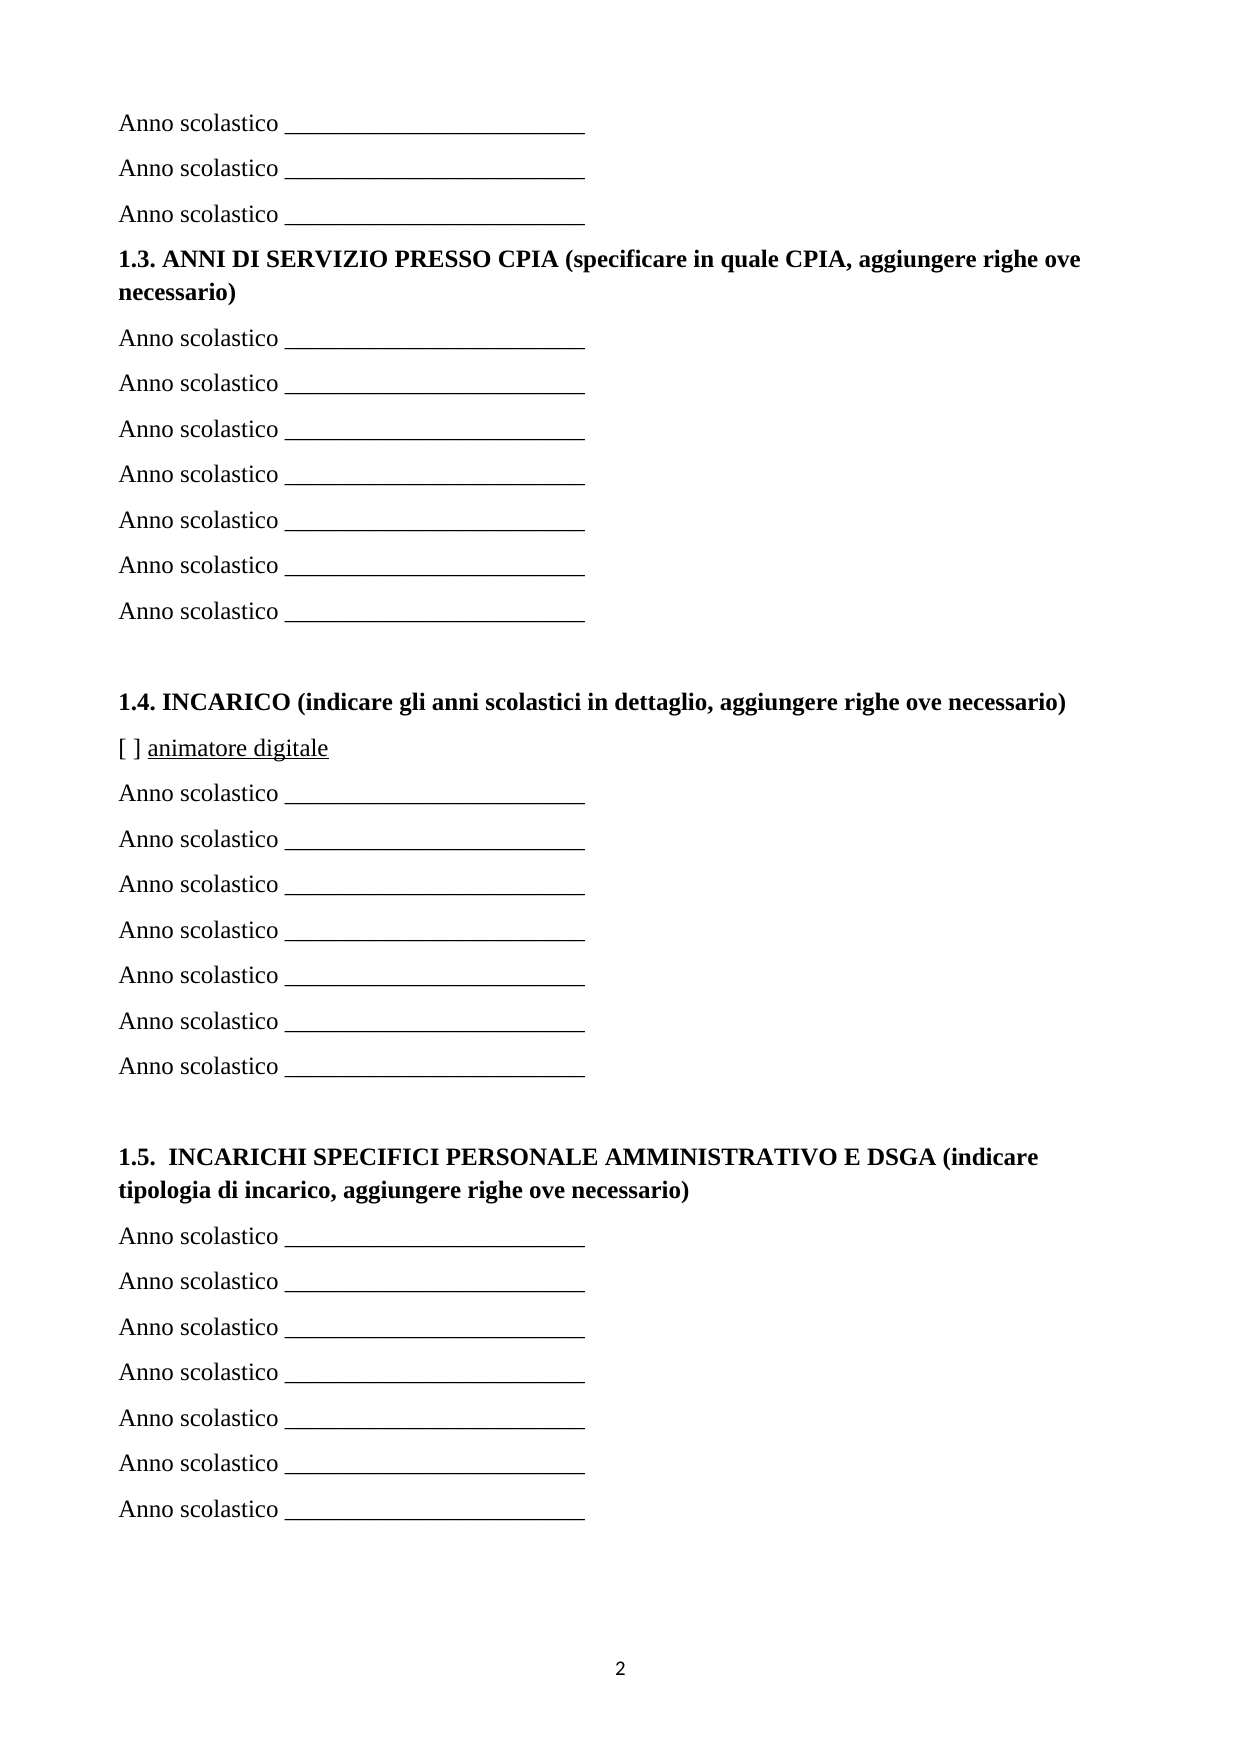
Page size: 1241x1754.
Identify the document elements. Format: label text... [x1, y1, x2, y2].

text Anno scolastico ________________________ [118, 960, 1122, 989]
text 1.3. ANNI DI SERVIZIO PRESSO CPIA (specificare in quale CPIA, aggiungere righe ove necessario) [118, 244, 1122, 306]
text Anno scolastico ________________________ [118, 1448, 1122, 1477]
text Anno scolastico ________________________ [118, 1051, 1122, 1080]
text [118, 153, 1122, 182]
text Anno scolastico ________________________ [118, 459, 1122, 488]
text Anno scolastico ________________________ [118, 824, 1122, 852]
text Anno scolastico ________________________ [118, 915, 1122, 943]
text Anno scolastico ________________________ [118, 368, 1122, 397]
text 1.5. INCARICHI SPECIFICI PERSONALE AMMINISTRATIVO E DSGA (indicare tipologia di incarico, aggiungere righe ove necessario) [118, 1142, 1122, 1204]
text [118, 199, 1122, 228]
text Anno scolastico ________________________ [118, 1221, 1122, 1250]
text Anno scolastico ________________________ [118, 1403, 1122, 1432]
text Anno scolastico ________________________ [118, 596, 1122, 625]
text Anno scolastico ________________________ [118, 1312, 1122, 1341]
text 1.4. INCARICO (indicare gli anni scolastici in dettaglio, aggiungere righe ove necessario) [118, 687, 1122, 716]
text Anno scolastico ________________________ [118, 414, 1122, 443]
text Anno scolastico ________________________ [118, 869, 1122, 898]
text Anno scolastico ________________________ [118, 505, 1122, 534]
text [ ] animatore digitale [118, 733, 1122, 761]
text Anno scolastico ________________________ [118, 1357, 1122, 1386]
text Anno scolastico ________________________ [118, 1494, 1122, 1523]
text Anno scolastico ________________________ [118, 1266, 1122, 1295]
text Anno scolastico ________________________ [118, 551, 1122, 579]
text Anno scolastico ________________________ [118, 323, 1122, 352]
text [118, 108, 1122, 137]
text Anno scolastico ________________________ [118, 778, 1122, 807]
text Anno scolastico ________________________ [118, 1006, 1122, 1034]
